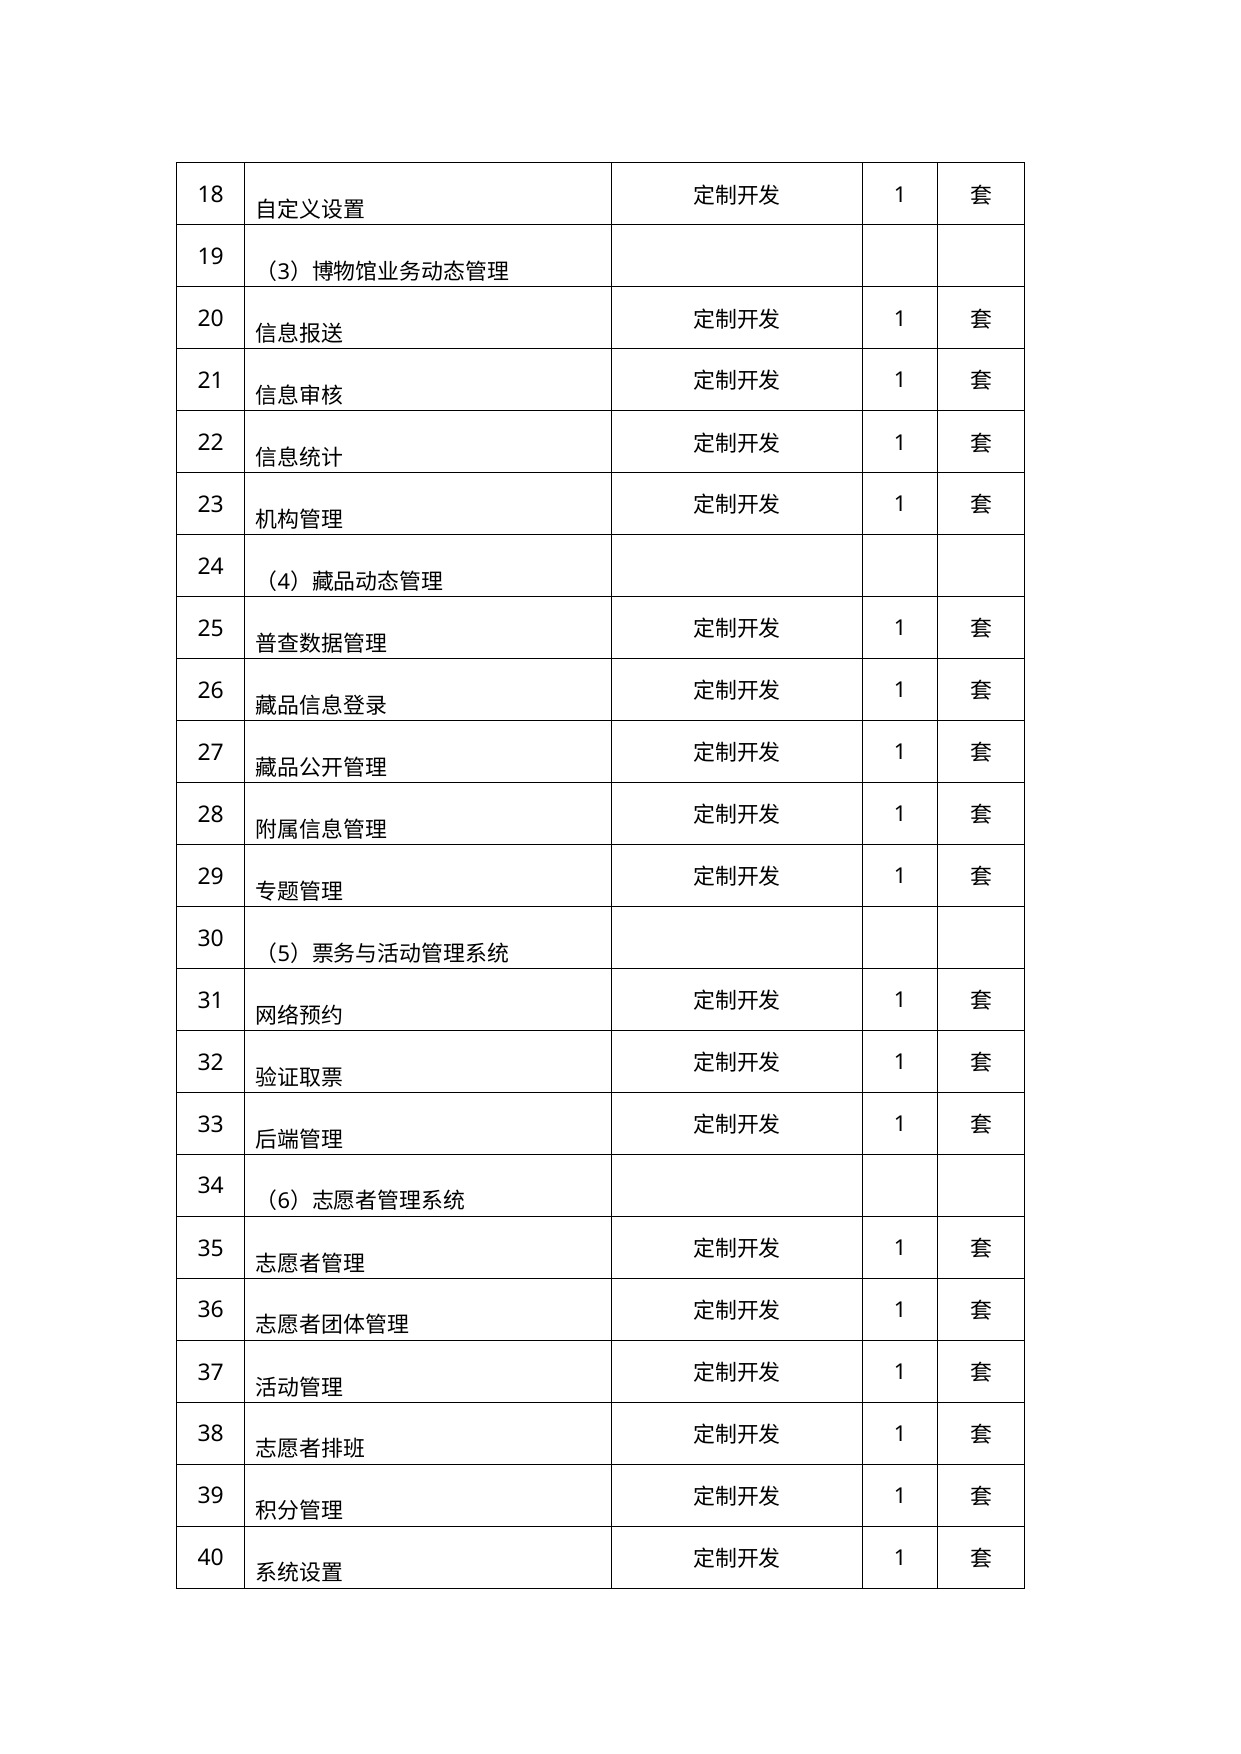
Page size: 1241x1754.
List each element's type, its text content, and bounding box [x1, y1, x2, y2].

table_cell 套 [938, 1031, 1024, 1092]
table_cell 1 [863, 1217, 937, 1278]
table_cell 定制开发 [612, 845, 862, 906]
table_cell 系统设置 [245, 1527, 611, 1587]
table_cell 套 [938, 659, 1024, 720]
table_cell 套 [938, 597, 1024, 658]
table_cell 套 [938, 349, 1024, 410]
table_cell 定制开发 [612, 1093, 862, 1154]
table_cell 28 [177, 783, 244, 844]
table_cell 套 [938, 845, 1024, 906]
table_cell 1 [863, 783, 937, 844]
table_cell 套 [938, 163, 1024, 224]
table_cell 1 [863, 349, 937, 410]
table_cell 验证取票 [245, 1031, 611, 1092]
table_cell 藏品信息登录 [245, 659, 611, 720]
table_cell 附属信息管理 [245, 783, 611, 844]
table_cell [863, 907, 937, 968]
table_cell 40 [177, 1527, 244, 1587]
table_cell 1 [863, 1403, 937, 1463]
table_cell 活动管理 [245, 1341, 611, 1402]
table_cell 志愿者管理 [245, 1217, 611, 1278]
table_cell 套 [938, 1403, 1024, 1463]
table_cell 志愿者团体管理 [245, 1279, 611, 1339]
table_cell 普查数据管理 [245, 597, 611, 658]
table_cell 自定义设置 [245, 163, 611, 224]
table_cell 1 [863, 597, 937, 658]
table_cell 定制开发 [612, 1031, 862, 1092]
table_cell 定制开发 [612, 1279, 862, 1339]
table_cell 26 [177, 659, 244, 720]
table_cell 定制开发 [612, 783, 862, 844]
table_cell 藏品公开管理 [245, 721, 611, 782]
table_cell 1 [863, 1093, 937, 1154]
table_cell 套 [938, 783, 1024, 844]
table_cell 专题管理 [245, 845, 611, 906]
table_cell 积分管理 [245, 1465, 611, 1526]
table_cell 27 [177, 721, 244, 782]
table_cell 24 [177, 535, 244, 596]
table_cell [863, 225, 937, 286]
table_cell 31 [177, 969, 244, 1030]
table_cell 30 [177, 907, 244, 968]
table_cell 1 [863, 1341, 937, 1402]
table_cell 套 [938, 1279, 1024, 1339]
table_cell 1 [863, 411, 937, 472]
table_cell 定制开发 [612, 163, 862, 224]
table_cell 定制开发 [612, 411, 862, 472]
table_cell [612, 225, 862, 286]
table_cell 29 [177, 845, 244, 906]
table_cell 后端管理 [245, 1093, 611, 1154]
table_cell 套 [938, 473, 1024, 534]
table_cell 1 [863, 287, 937, 348]
table_cell 信息报送 [245, 287, 611, 348]
table_cell 定制开发 [612, 597, 862, 658]
table_cell 机构管理 [245, 473, 611, 534]
table_cell 定制开发 [612, 349, 862, 410]
table_cell 定制开发 [612, 287, 862, 348]
table_cell 32 [177, 1031, 244, 1092]
table_cell [612, 907, 862, 968]
table_cell [612, 1155, 862, 1216]
table_cell 定制开发 [612, 1403, 862, 1463]
table_cell 定制开发 [612, 721, 862, 782]
table_cell 22 [177, 411, 244, 472]
table_cell [938, 1155, 1024, 1216]
table_cell （4）藏品动态管理 [245, 535, 611, 596]
table_cell 定制开发 [612, 969, 862, 1030]
table_cell 18 [177, 163, 244, 224]
table_cell 套 [938, 1093, 1024, 1154]
table_cell 套 [938, 287, 1024, 348]
table_cell 套 [938, 411, 1024, 472]
table_cell 志愿者排班 [245, 1403, 611, 1463]
table_cell 定制开发 [612, 1465, 862, 1526]
table_cell 套 [938, 969, 1024, 1030]
table_cell 21 [177, 349, 244, 410]
table_cell 1 [863, 969, 937, 1030]
table_cell 1 [863, 473, 937, 534]
table_cell （3）博物馆业务动态管理 [245, 225, 611, 286]
table_cell 套 [938, 1341, 1024, 1402]
table_cell 定制开发 [612, 659, 862, 720]
table_cell [863, 1155, 937, 1216]
table_cell 套 [938, 1217, 1024, 1278]
table_cell [612, 535, 862, 596]
table_cell 套 [938, 1527, 1024, 1587]
table_cell 23 [177, 473, 244, 534]
table_cell 网络预约 [245, 969, 611, 1030]
table_cell [938, 225, 1024, 286]
table_cell 定制开发 [612, 473, 862, 534]
table_cell 35 [177, 1217, 244, 1278]
table_cell 1 [863, 721, 937, 782]
table_cell 1 [863, 845, 937, 906]
table_cell 1 [863, 1031, 937, 1092]
table_cell 套 [938, 721, 1024, 782]
table_cell 34 [177, 1155, 244, 1216]
table_cell 33 [177, 1093, 244, 1154]
table_cell 套 [938, 1465, 1024, 1526]
table_cell 定制开发 [612, 1217, 862, 1278]
table_cell [938, 907, 1024, 968]
table_cell 39 [177, 1465, 244, 1526]
table_cell 1 [863, 1527, 937, 1587]
table_cell 1 [863, 1465, 937, 1526]
table_cell （5）票务与活动管理系统 [245, 907, 611, 968]
table_cell 信息审核 [245, 349, 611, 410]
table_cell 37 [177, 1341, 244, 1402]
table_cell 1 [863, 659, 937, 720]
table_cell （6）志愿者管理系统 [245, 1155, 611, 1216]
table_cell [863, 535, 937, 596]
table_cell 信息统计 [245, 411, 611, 472]
table_cell 1 [863, 1279, 937, 1339]
table_cell 38 [177, 1403, 244, 1463]
table_cell 36 [177, 1279, 244, 1339]
table_cell [938, 535, 1024, 596]
table_cell 定制开发 [612, 1341, 862, 1402]
table_cell 25 [177, 597, 244, 658]
table_cell 20 [177, 287, 244, 348]
table_cell 19 [177, 225, 244, 286]
table_cell 定制开发 [612, 1527, 862, 1587]
table_cell 1 [863, 163, 937, 224]
